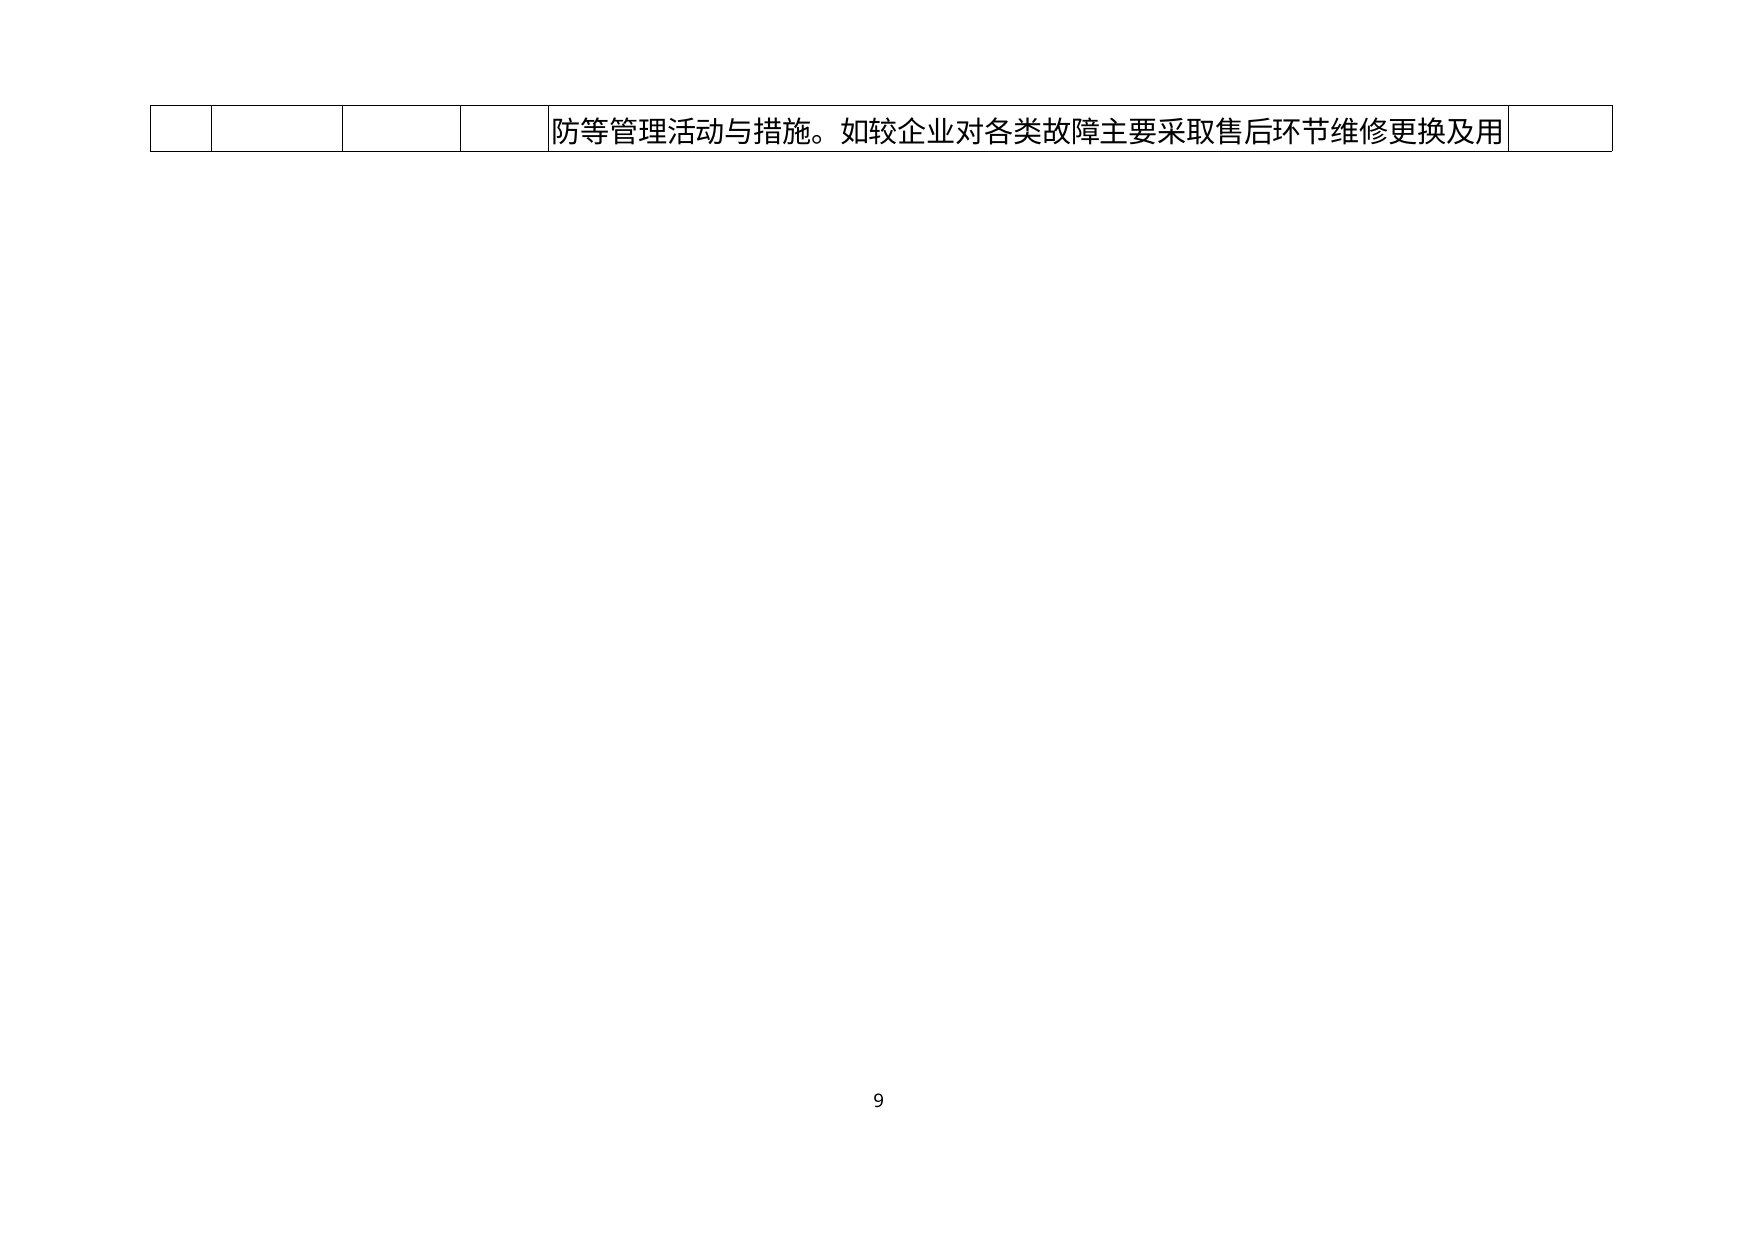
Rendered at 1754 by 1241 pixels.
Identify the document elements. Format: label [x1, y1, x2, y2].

table_cell [1509, 106, 1612, 151]
table_cell [549, 106, 1508, 151]
table_cell [343, 106, 460, 151]
table_cell [461, 106, 548, 151]
table_cell [151, 106, 211, 151]
table_cell [212, 106, 342, 151]
